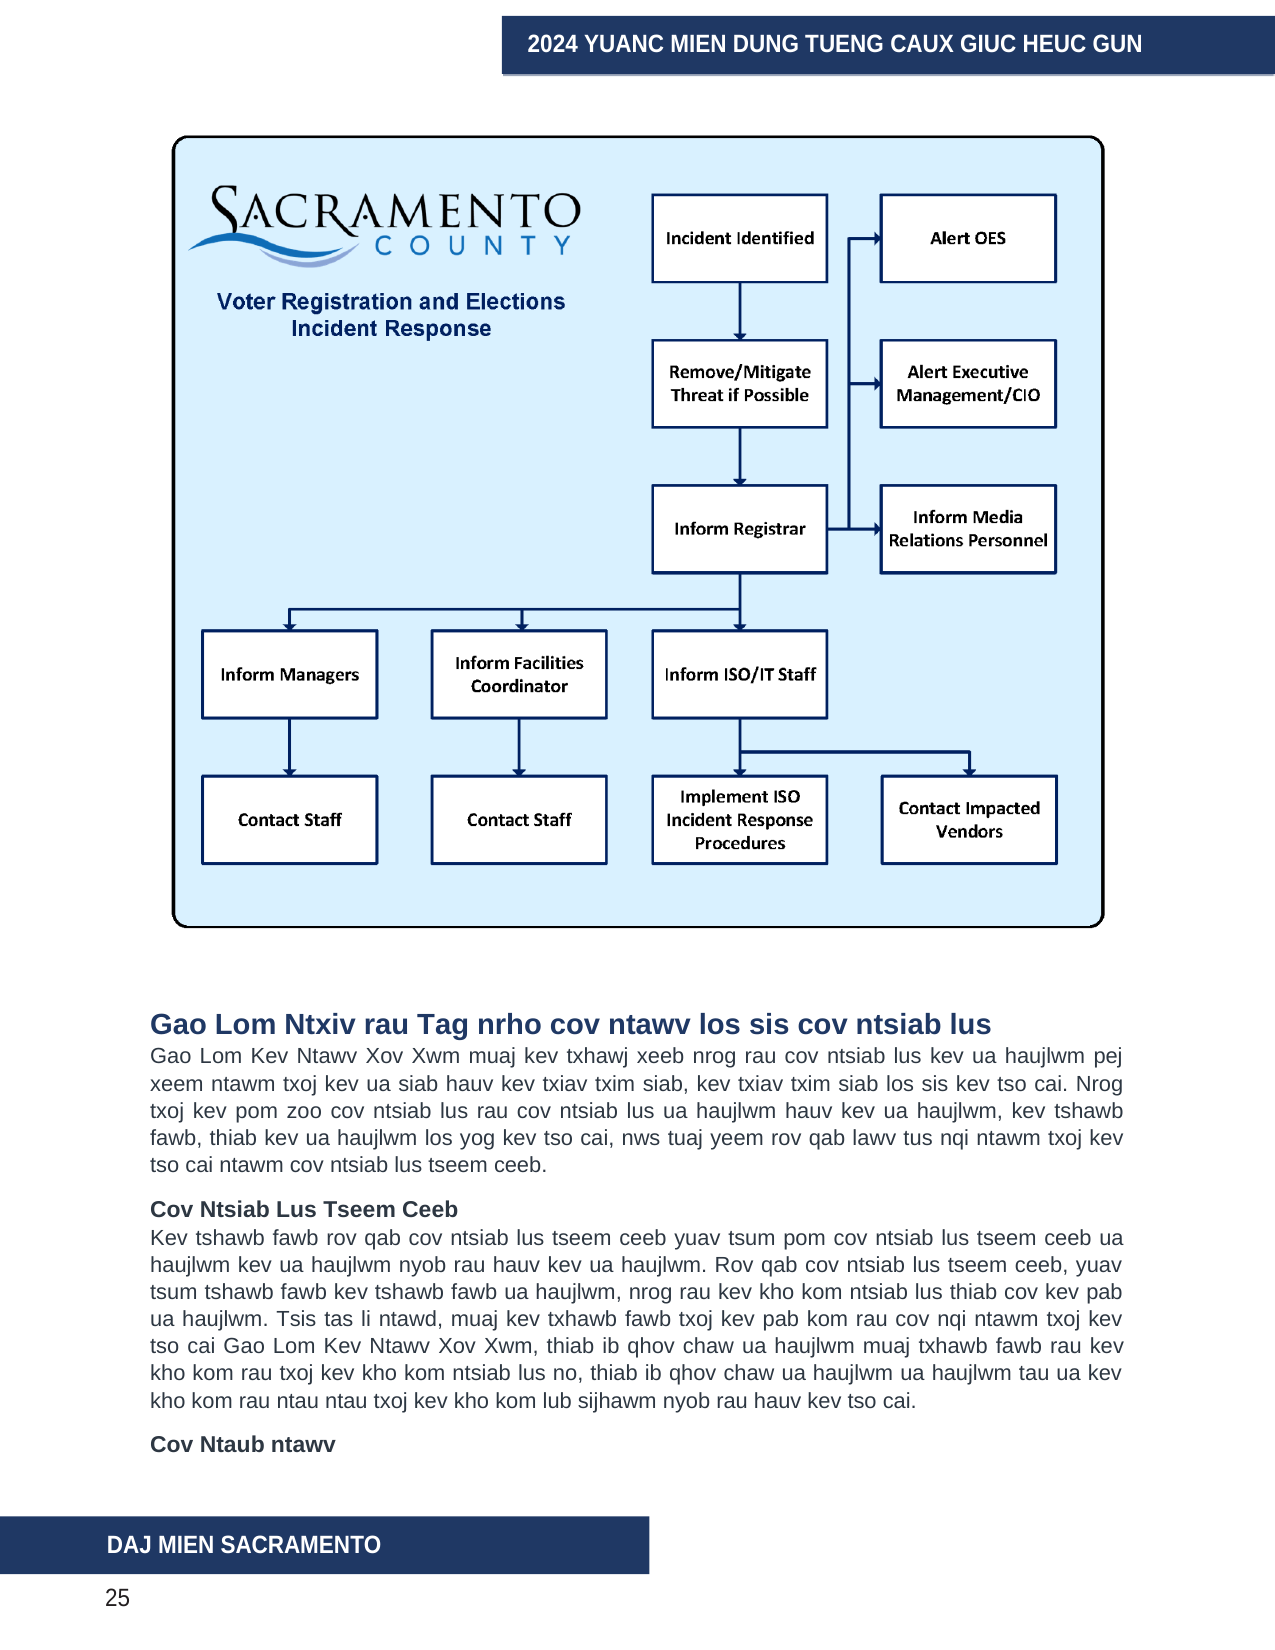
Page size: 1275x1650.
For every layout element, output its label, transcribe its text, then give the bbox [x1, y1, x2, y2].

text Gao Lom Ntxiv rau Tag nrho cov ntawv los sis cov ntsiab lus [150, 1007, 1125, 1041]
text Kev tshawb fawb rov qab cov ntsiab lus tseem ceeb yuav tsum pom cov ntsiab lus tseem ceeb ua haujlwm kev ua haujlwm nyob rau hauv kev ua haujlwm. Rov qab cov ntsiab lus tseem ceeb, yuav tsum tshawb fawb kev tshawb fawb ua haujlwm, nrog rau kev kho kom ntsiab lus thiab cov kev pab ua haujlwm. Tsis tas li ntawd, muaj kev txhawb fawb txoj kev pab kom rau cov nqi ntawm txoj kev tso cai Gao Lom Kev Ntawv Xov Xwm, thiab ib qhov chaw ua haujlwm muaj txhawb fawb rau kev kho kom rau txoj kev kho kom ntsiab lus no, thiab ib qhov chaw ua haujlwm ua haujlwm tau ua kev kho kom rau ntau ntau txoj kev kho kom lub sijhawm nyob rau hauv kev tso cai. [150, 1224, 1125, 1413]
text Cov Ntsiab Lus Tseem Ceeb [150, 1196, 1125, 1222]
text Cov Ntaub ntawv [150, 1431, 1125, 1458]
picture [150, 112, 1125, 953]
text Gao Lom Kev Ntawv Xov Xwm muaj kev txhawj xeeb nrog rau cov ntsiab lus kev ua haujlwm pej xeem ntawm txoj kev ua siab hauv kev txiav txim siab, kev txiav txim siab los sis kev tso cai. Nrog txoj kev pom zoo cov ntsiab lus rau cov ntsiab lus ua haujlwm hauv kev ua haujlwm, kev tshawb fawb, thiab kev ua haujlwm los yog kev tso cai, nws tuaj yeem rov qab lawv tus nqi ntawm txoj kev tso cai ntawm cov ntsiab lus tseem ceeb. [150, 1043, 1125, 1177]
